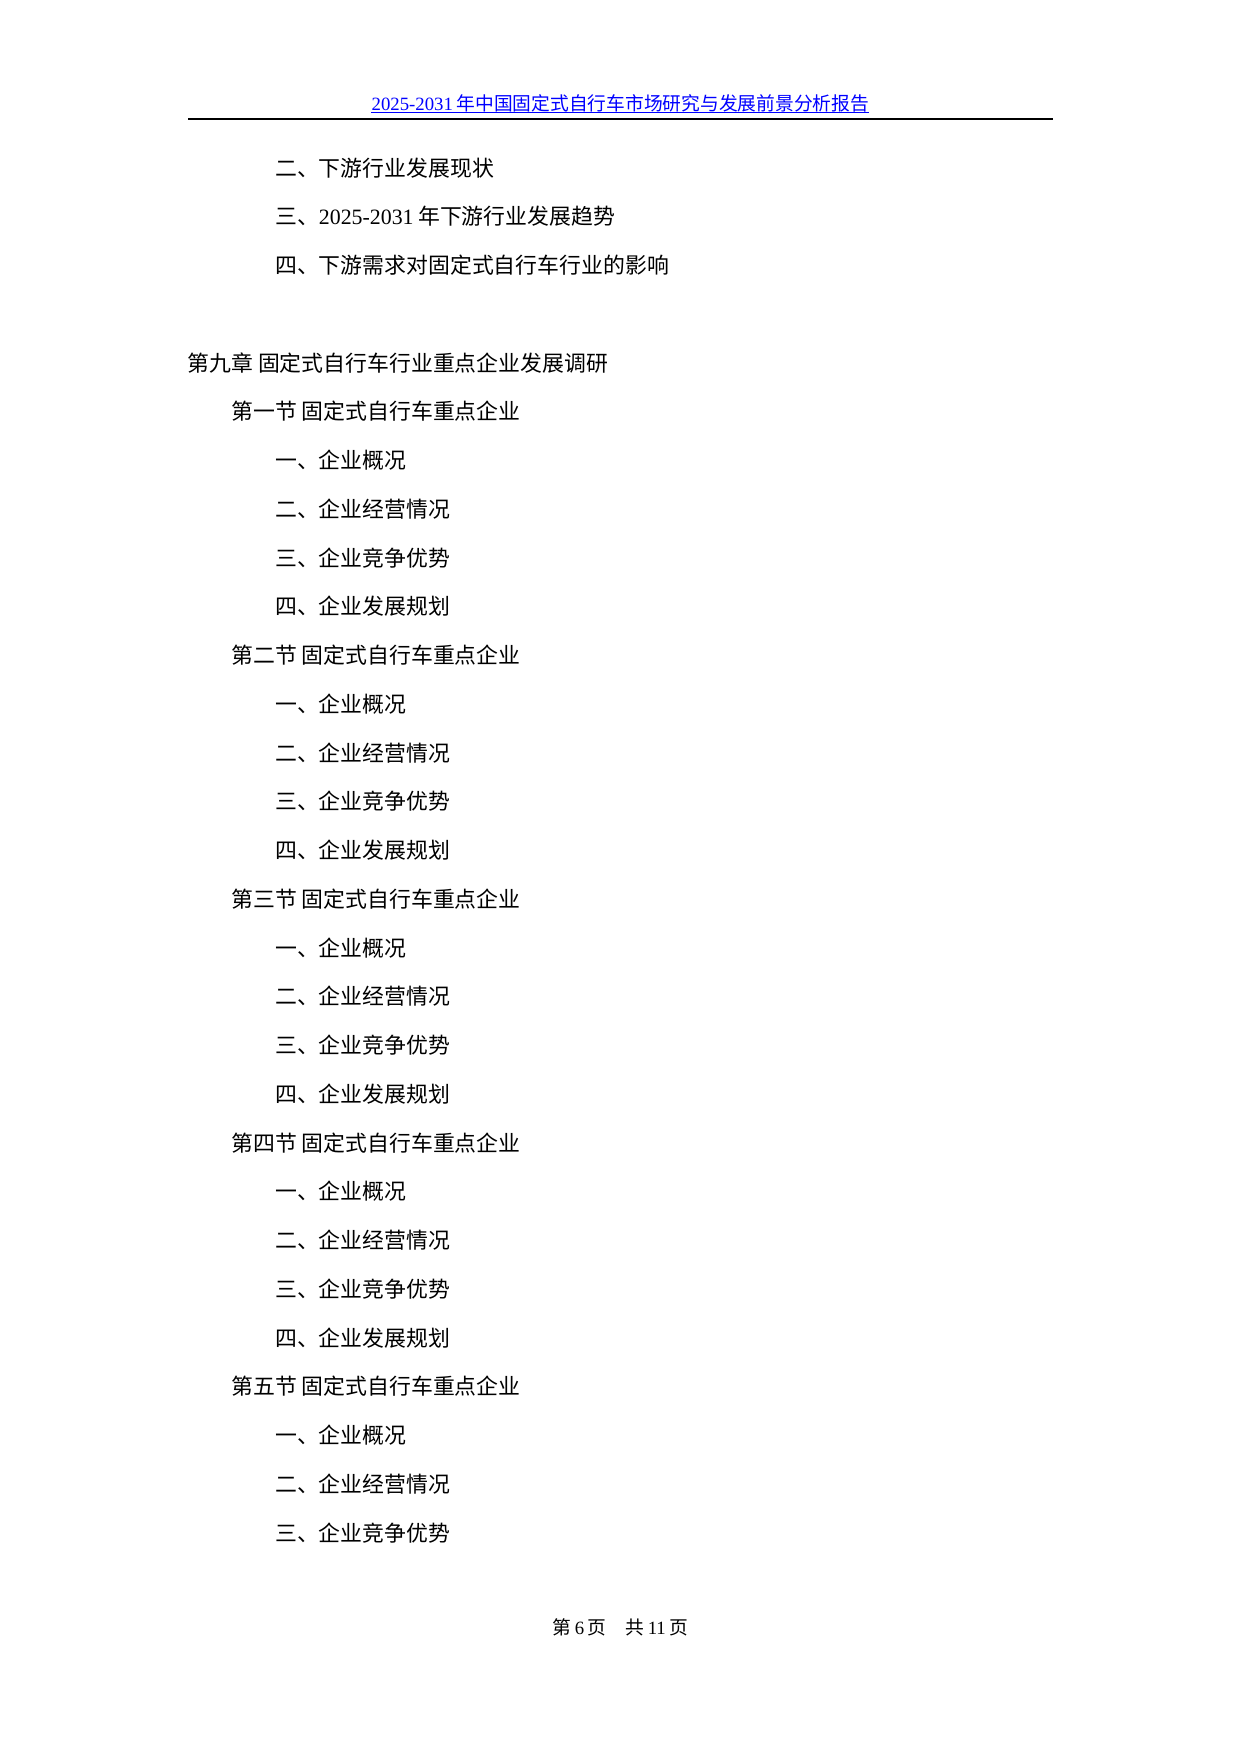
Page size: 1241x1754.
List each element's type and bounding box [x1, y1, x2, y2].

text [187, 150, 1053, 1548]
